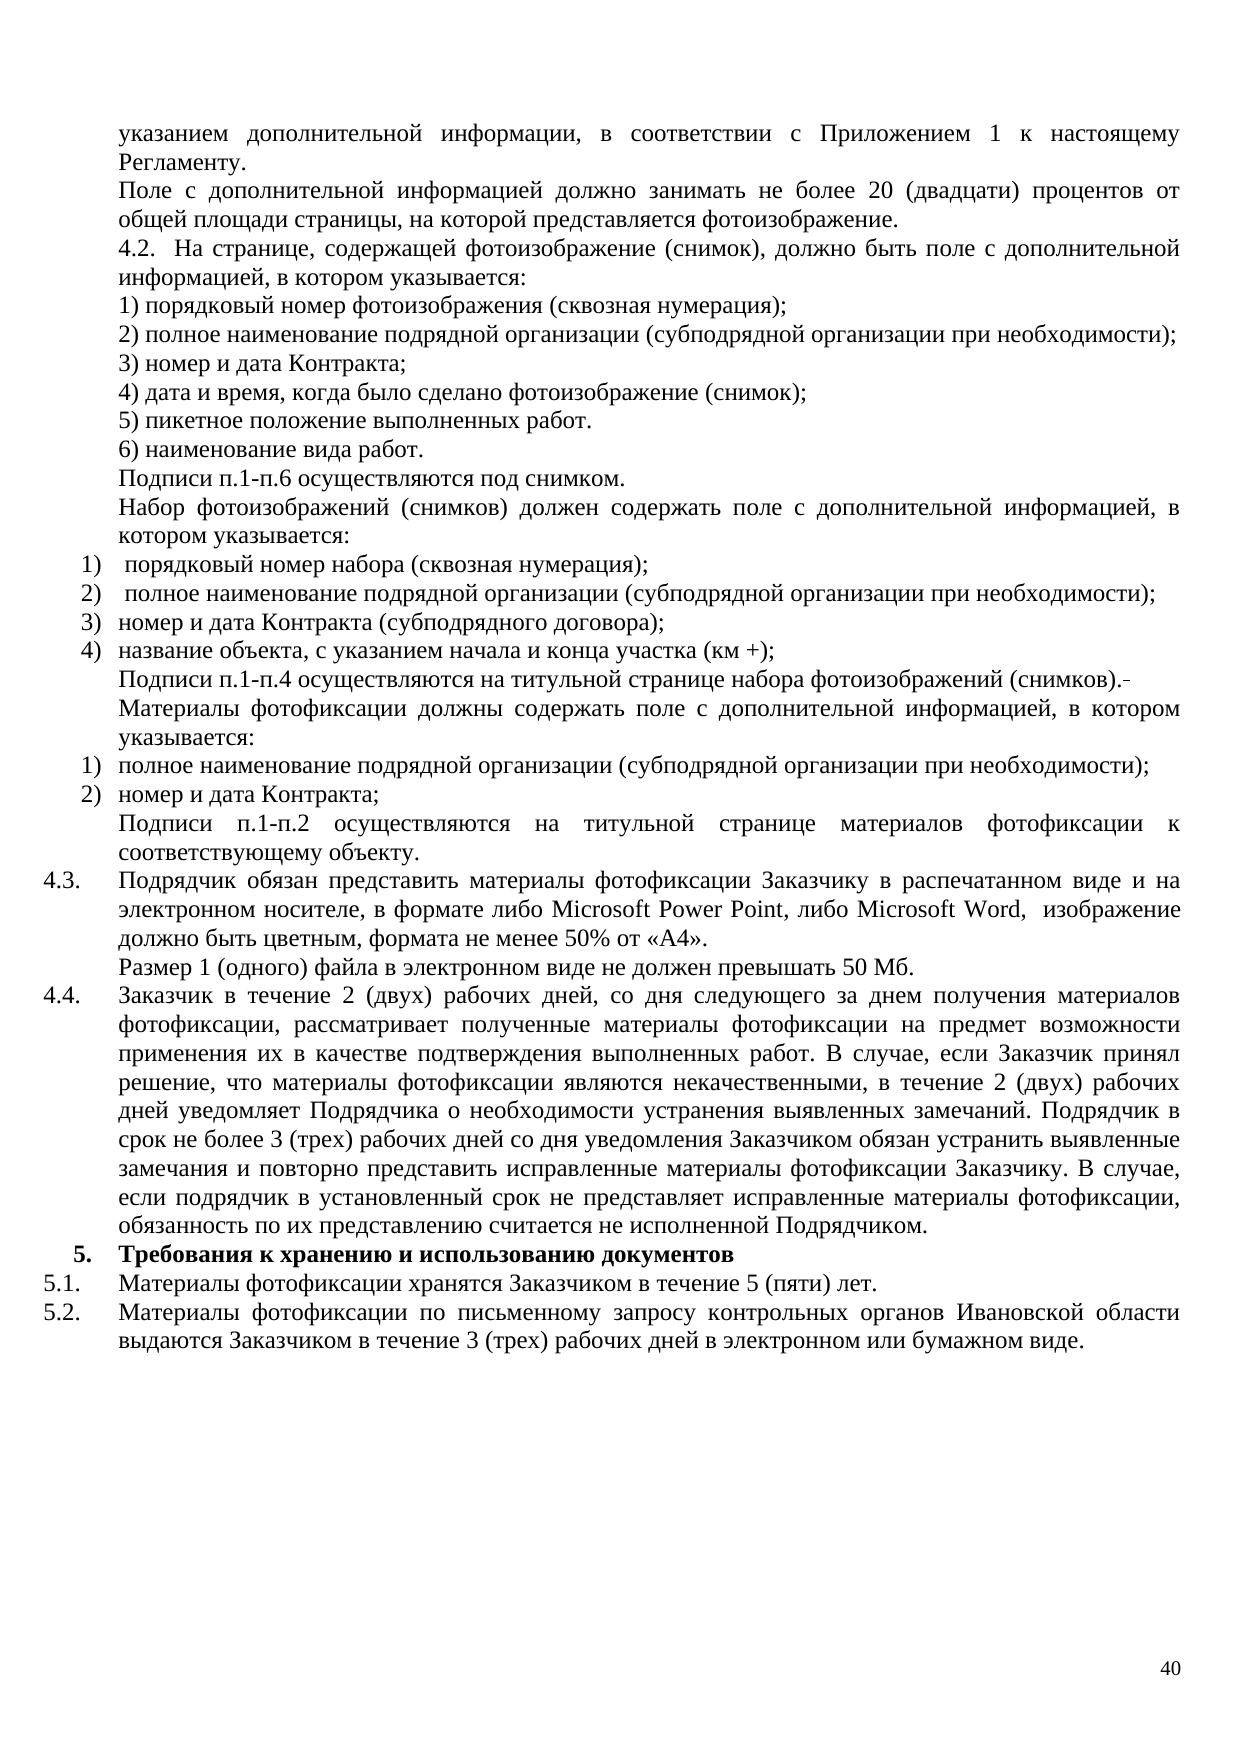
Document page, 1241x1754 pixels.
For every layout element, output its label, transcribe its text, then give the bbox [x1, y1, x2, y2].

text Материалы фотофиксации должны содержать поле с дополнительной информацией, в котором указывается: [118, 693, 1181, 751]
text 2) полное наименование подрядной организации (субподрядной организации при необходимости); [118, 319, 1181, 348]
list название объекта, с указанием начала и конца участка (км +); [81, 636, 1181, 664]
text Размер 1 (одного) файла в электронном виде не должен превышать 50 Мб. [118, 952, 1181, 981]
list Материалы фотофиксации хранятся Заказчиком в течение 5 (пяти) лет. [43, 1268, 1181, 1297]
text Подписи п.1-п.6 осуществляются под снимком. [118, 463, 1181, 492]
list Требования к хранению и использованию документов [73, 1239, 1181, 1268]
text Подписи п.1-п.2 осуществляются на титульной странице материалов фотофиксации к соответствующему объекту. [118, 808, 1181, 866]
text 5) пикетное положение выполненных работ. [118, 406, 1181, 434]
text Набор фотоизображений (снимков) должен содержать поле с дополнительной информацией, в котором указывается: [118, 492, 1181, 549]
text Подписи п.1-п.4 осуществляются на титульной странице набора фотоизображений (снимков). [118, 664, 1181, 693]
list полное наименование подрядной организации (субподрядной организации при необходимости); [81, 578, 1181, 607]
list номер и дата Контракта (субподрядного договора); [81, 607, 1181, 636]
list Материалы фотофиксации по письменному запросу контрольных органов Ивановской области выдаются Заказчиком в течение 3 (трех) рабочих дней в электронном или бумажном виде. [43, 1297, 1181, 1354]
text 4.2. На странице, содержащей фотоизображение (снимок), должно быть поле с дополнительной информацией, в котором указывается: [118, 233, 1181, 291]
text 4) дата и время, когда было сделано фотоизображение (снимок); [118, 377, 1181, 406]
list полное наименование подрядной организации (субподрядной организации при необходимости); [81, 751, 1181, 779]
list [43, 118, 1181, 176]
list номер и дата Контракта; [81, 779, 1181, 808]
text 6) наименование вида работ. [118, 434, 1181, 463]
text 3) номер и дата Контракта; [118, 348, 1181, 377]
list Подрядчик обязан представить материалы фотофиксации Заказчику в распечатанном виде и на электронном носителе, в формате либо Microsoft Power Point, либо Microsoft Word, изображение должно быть цветным, формата не менее 50% от «А4». [43, 866, 1181, 952]
list порядковый номер набора (сквозная нумерация); [81, 549, 1181, 578]
text Поле с дополнительной информацией должно занимать не более 20 (двадцати) процентов от общей площади страницы, на которой представляется фотоизображение. [118, 176, 1181, 233]
list Заказчик в течение 2 (двух) рабочих дней, со дня следующего за днем получения материалов фотофиксации, рассматривает полученные материалы фотофиксации на предмет возможности применения их в качестве подтверждения выполненных работ. В случае, если Заказчик принял решение, что материалы фотофиксации являются некачественными, в течение 2 (двух) рабочих дней уведомляет Подрядчика о необходимости устранения выявленных замечаний. Подрядчик в срок не более 3 (трех) рабочих дней со дня уведомления Заказчиком обязан устранить выявленные замечания и повторно представить исправленные материалы фотофиксации Заказчику. В случае, если подрядчик в установленный срок не представляет исправленные материалы фотофиксации, обязанность по их представлению считается не исполненной Подрядчиком. [43, 981, 1181, 1239]
text 1) порядковый номер фотоизображения (сквозная нумерация); [118, 291, 1181, 319]
